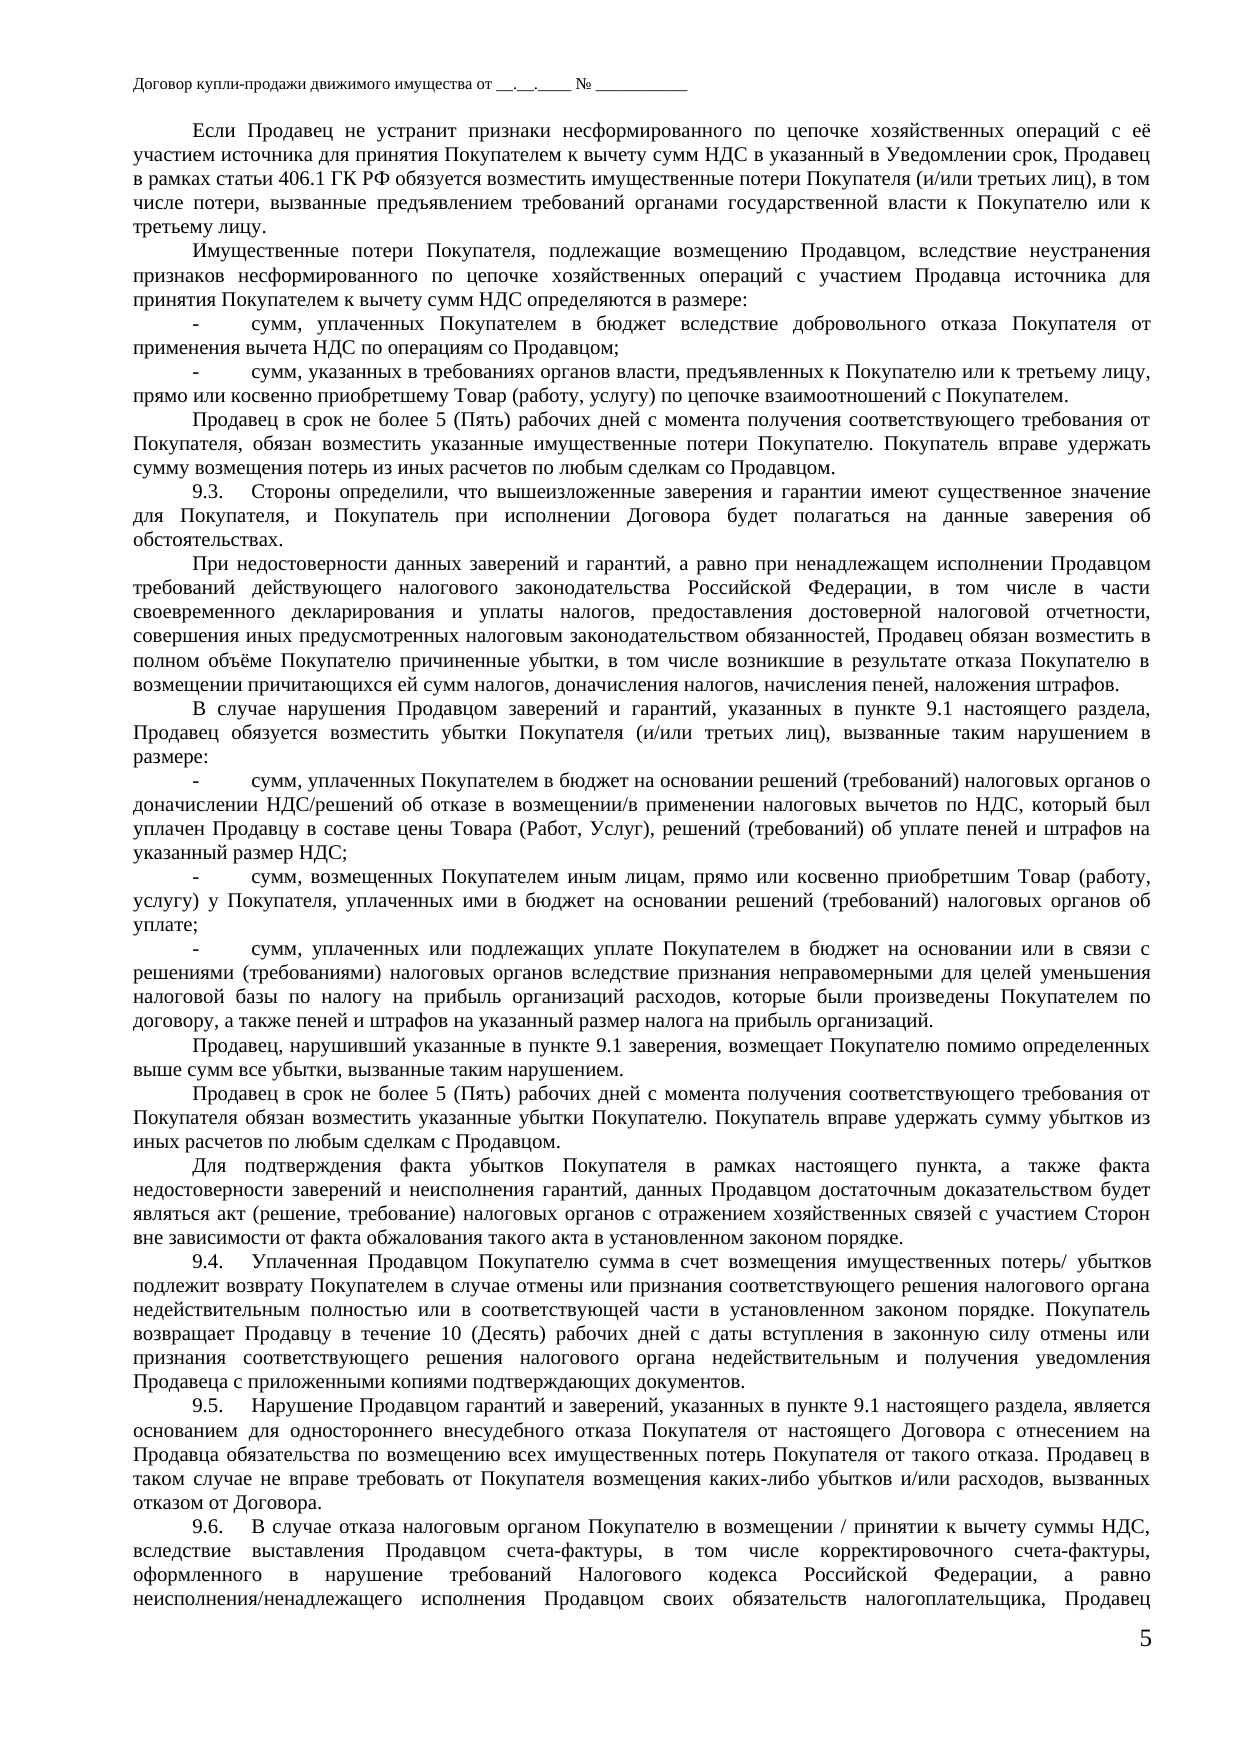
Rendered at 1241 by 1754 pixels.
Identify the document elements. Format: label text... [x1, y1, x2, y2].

text Продавец в срок не более 5 (Пять) рабочих дней с момента получения соответствующего требования от Покупателя, обязан возместить указанные имущественные потери Покупателю. Покупатель вправе удержать сумму возмещения потерь из иных расчетов по любым сделкам со Продавцом. [133, 407, 1152, 479]
text Имущественные потери Покупателя, подлежащие возмещению Продавцом, вследствие неустранения признаков несформированного по цепочке хозяйственных операций с участием Продавца источника для принятия Покупателем к вычету сумм НДС определяются в размере: [133, 238, 1152, 311]
text 9.3. Стороны определили, что вышеизложенные заверения и гарантии имеют существенное значение для Покупателя, и Покупатель при исполнении Договора будет полагаться на данные заверения об обстоятельствах. [133, 479, 1152, 551]
text 9.5. Нарушение Продавцом гарантий и заверений, указанных в пункте 9.1 настоящего раздела, является основанием для одностороннего внесудебного отказа Покупателя от настоящего Договора с отнесением на Продавца обязательства по возмещению всех имущественных потерь Покупателя от такого отказа. Продавец в таком случае не вправе требовать от Покупателя возмещения каких-либо убытков и/или расходов, вызванных отказом от Договора. [133, 1393, 1152, 1514]
text Если Продавец не устранит признаки несформированного по цепочке хозяйственных операций с её участием источника для принятия Покупателем к вычету сумм НДС в указанный в Уведомлении срок, Продавец в рамках статьи 406.1 ГК РФ обязуется возместить имущественные потери Покупателя (и/или третьих лиц), в том числе потери, вызванные предъявлением требований органами государственной власти к Покупателю или к третьему лицу. [133, 118, 1152, 238]
text Для подтверждения факта убытков Покупателя в рамках настоящего пункта, а также факта недостоверности заверений и неисполнения гарантий, данных Продавцом достаточным доказательством будет являться акт (решение, требование) налоговых органов с отражением хозяйственных связей с участием Сторон вне зависимости от факта обжалования такого акта в установленном законом порядке. [133, 1153, 1152, 1249]
text - сумм, указанных в требованиях органов власти, предъявленных к Покупателю или к третьему лицу, прямо или косвенно приобретшему Товар (работу, услугу) по цепочке взаимоотношений с Покупателем. [133, 359, 1152, 407]
text - сумм, уплаченных или подлежащих уплате Покупателем в бюджет на основании или в связи с решениями (требованиями) налоговых органов вследствие признания неправомерными для целей уменьшения налоговой базы по налогу на прибыль организаций расходов, которые были произведены Покупателем по договору, а также пеней и штрафов на указанный размер налога на прибыль организаций. [133, 936, 1152, 1032]
text - сумм, уплаченных Покупателем в бюджет вследствие добровольного отказа Покупателя от применения вычета НДС по операциям со Продавцом; [133, 311, 1152, 359]
text Продавец, нарушивший указанные в пункте 9.1 заверения, возмещает Покупателю помимо определенных выше сумм все убытки, вызванные таким нарушением. [133, 1032, 1152, 1081]
text - сумм, возмещенных Покупателем иным лицам, прямо или косвенно приобретшим Товар (работу, услугу) у Покупателя, уплаченных ими в бюджет на основании решений (требований) налоговых органов об уплате; [133, 864, 1152, 936]
text Продавец в срок не более 5 (Пять) рабочих дней с момента получения соответствующего требования от Покупателя обязан возместить указанные убытки Покупателю. Покупатель вправе удержать сумму убытков из иных расчетов по любым сделкам с Продавцом. [133, 1081, 1152, 1153]
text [133, 1514, 1152, 1610]
text 9.4. Уплаченная Продавцом Покупателю сумма в счет возмещения имущественных потерь/ убытков подлежит возврату Покупателем в случае отмены или признания соответствующего решения налогового органа недействительным полностью или в соответствующей части в установленном законом порядке. Покупатель возвращает Продавцу в течение 10 (Десять) рабочих дней с даты вступления в законную силу отмены или признания соответствующего решения налогового органа недействительным и получения уведомления Продавеца с приложенными копиями подтверждающих документов. [133, 1249, 1152, 1393]
text - сумм, уплаченных Покупателем в бюджет на основании решений (требований) налоговых органов о доначислении НДС/решений об отказе в возмещении/в применении налоговых вычетов по НДС, который был уплачен Продавцу в составе цены Товара (Работ, Услуг), решений (требований) об уплате пеней и штрафов на указанный размер НДС; [133, 768, 1152, 864]
text При недостоверности данных заверений и гарантий, а равно при ненадлежащем исполнении Продавцом требований действующего налогового законодательства Российской Федерации, в том числе в части своевременного декларирования и уплаты налогов, предоставления достоверной налоговой отчетности, совершения иных предусмотренных налоговым законодательством обязанностей, Продавец обязан возместить в полном объёме Покупателю причиненные убытки, в том числе возникшие в результате отказа Покупателю в возмещении причитающихся ей сумм налогов, доначисления налогов, начисления пеней, наложения штрафов. [133, 551, 1152, 696]
text В случае нарушения Продавцом заверений и гарантий, указанных в пункте 9.1 настоящего раздела, Продавец обязуется возместить убытки Покупателя (и/или третьих лиц), вызванные таким нарушением в размере: [133, 696, 1152, 768]
